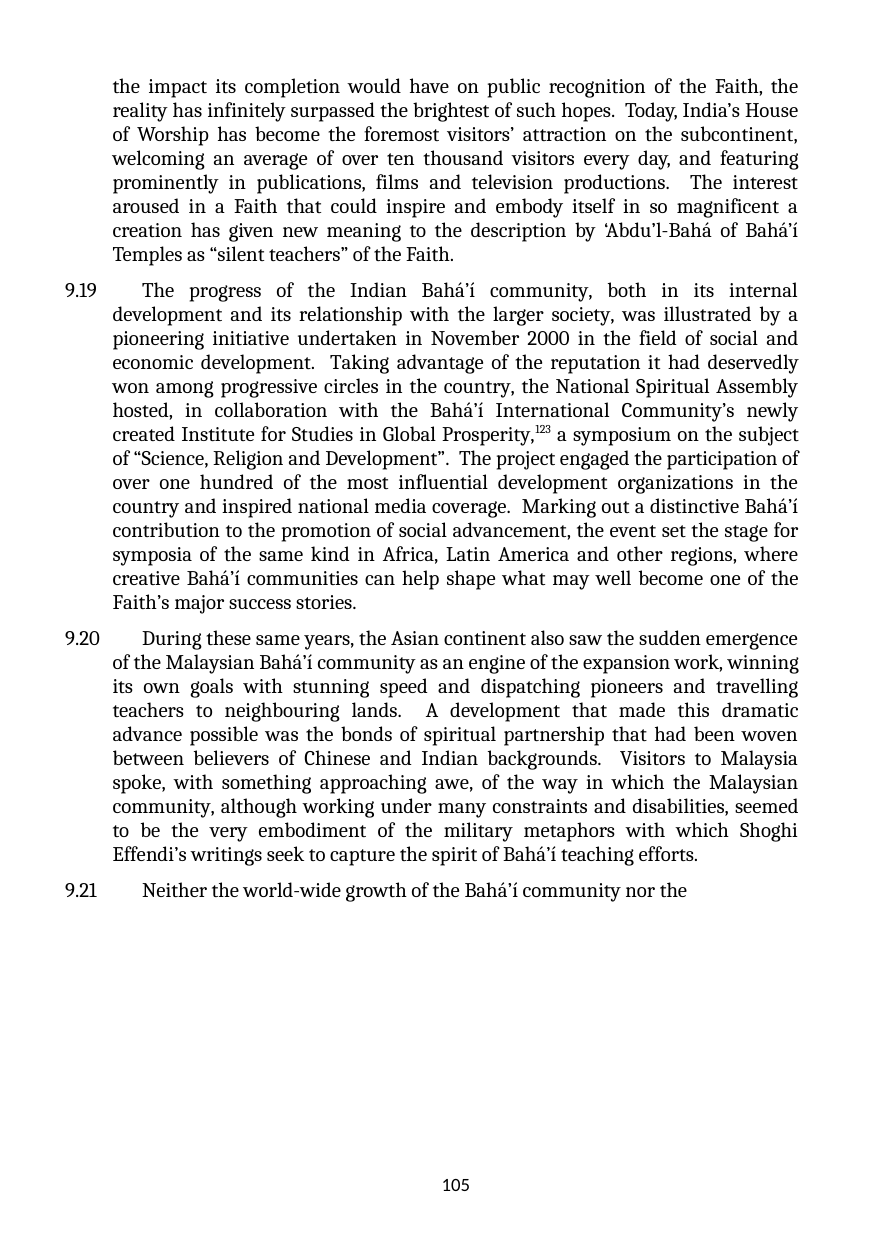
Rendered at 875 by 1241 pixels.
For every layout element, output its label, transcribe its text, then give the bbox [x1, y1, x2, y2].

text 9.21 Neither the world-wide growth of the Bahá’í community nor the [65, 879, 799, 903]
text 9.20 During these same years, the Asian continent also saw the sudden emergence of the Malaysian Bahá’í community as an engine of the expansion work, winning its own goals with stunning speed and dispatching pioneers and travelling teachers to neighbouring lands. A development that made this dramatic advance possible was the bonds of spiritual partnership that had been woven between believers of Chinese and Indian backgrounds. Visitors to Malaysia spoke, with something approaching awe, of the way in which the Malaysian community, although working under many constraints and disabilities, seemed to be the very embodiment of the military metaphors with which Shoghi Effendi’s writings seek to capture the spirit of Bahá’í teaching efforts. [65, 627, 799, 867]
text the impact its completion would have on public recognition of the Faith, the reality has infinitely surpassed the brightest of such hopes. Today, India’s House of Worship has become the foremost visitors’ attraction on the subcontinent, welcoming an average of over ten thousand visitors every day, and featuring prominently in publications, films and television productions. The interest aroused in a Faith that could inspire and embody itself in so magnificent a creation has given new meaning to the description by ‘Abdu’l-Bahá of Bahá’í Temples as “silent teachers” of the Faith. [112, 75, 799, 267]
text 9.19 The progress of the Indian Bahá’í community, both in its internal development and its relationship with the larger society, was illustrated by a pioneering initiative undertaken in November 2000 in the field of social and economic development. Taking advantage of the reputation it had deservedly won among progressive circles in the country, the National Spiritual Assembly hosted, in collaboration with the Bahá’í International Community’s newly created Institute for Studies in Global Prosperity, a symposium on the subject of “Science, Religion and Development”. The project engaged the participation of over one hundred of the most influential development organizations in the country and inspired national media coverage. Marking out a distinctive Bahá’í contribution to the promotion of social advancement, the event set the stage for symposia of the same kind in Africa, Latin America and other regions, where creative Bahá’í communities can help shape what may well become one of the Faith’s major success stories. [65, 279, 799, 614]
